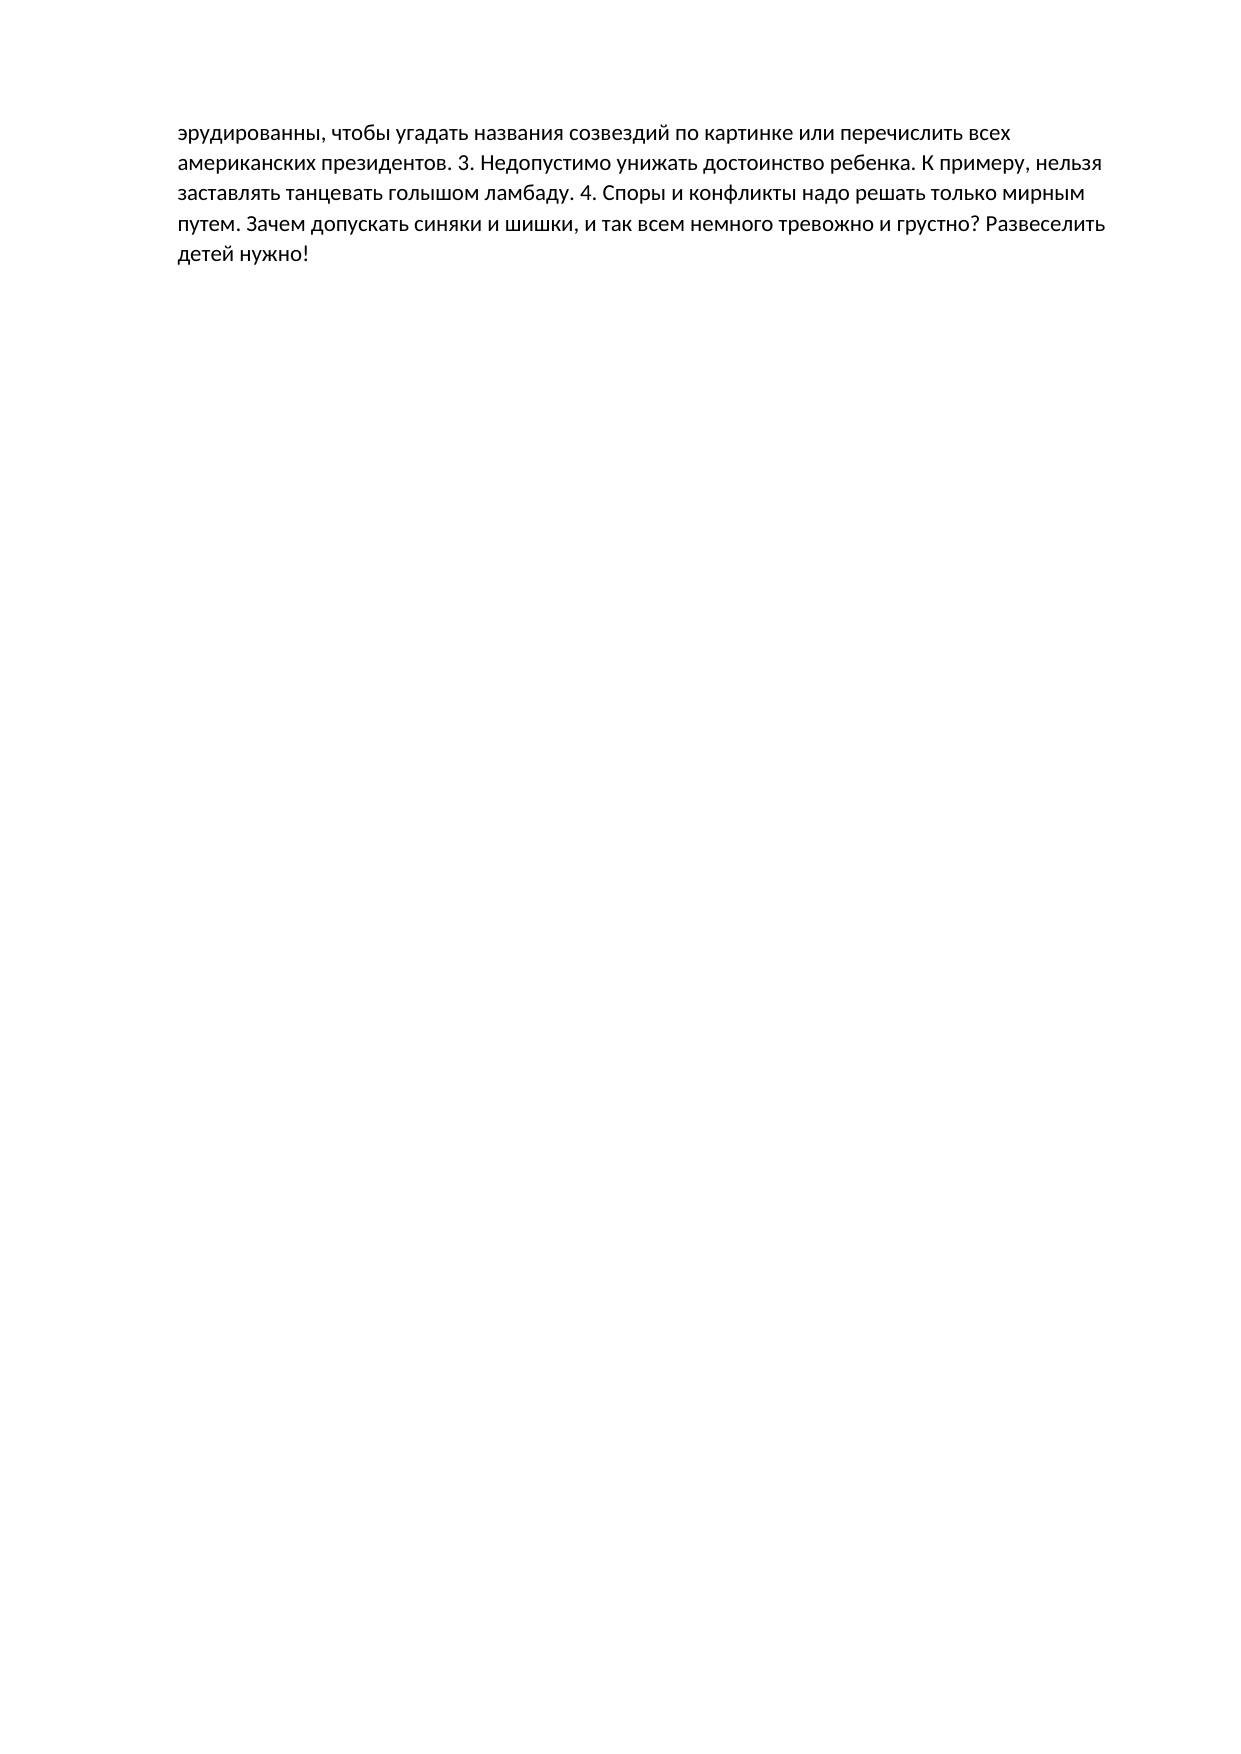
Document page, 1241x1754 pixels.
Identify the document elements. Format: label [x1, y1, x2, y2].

text [177, 118, 1152, 267]
